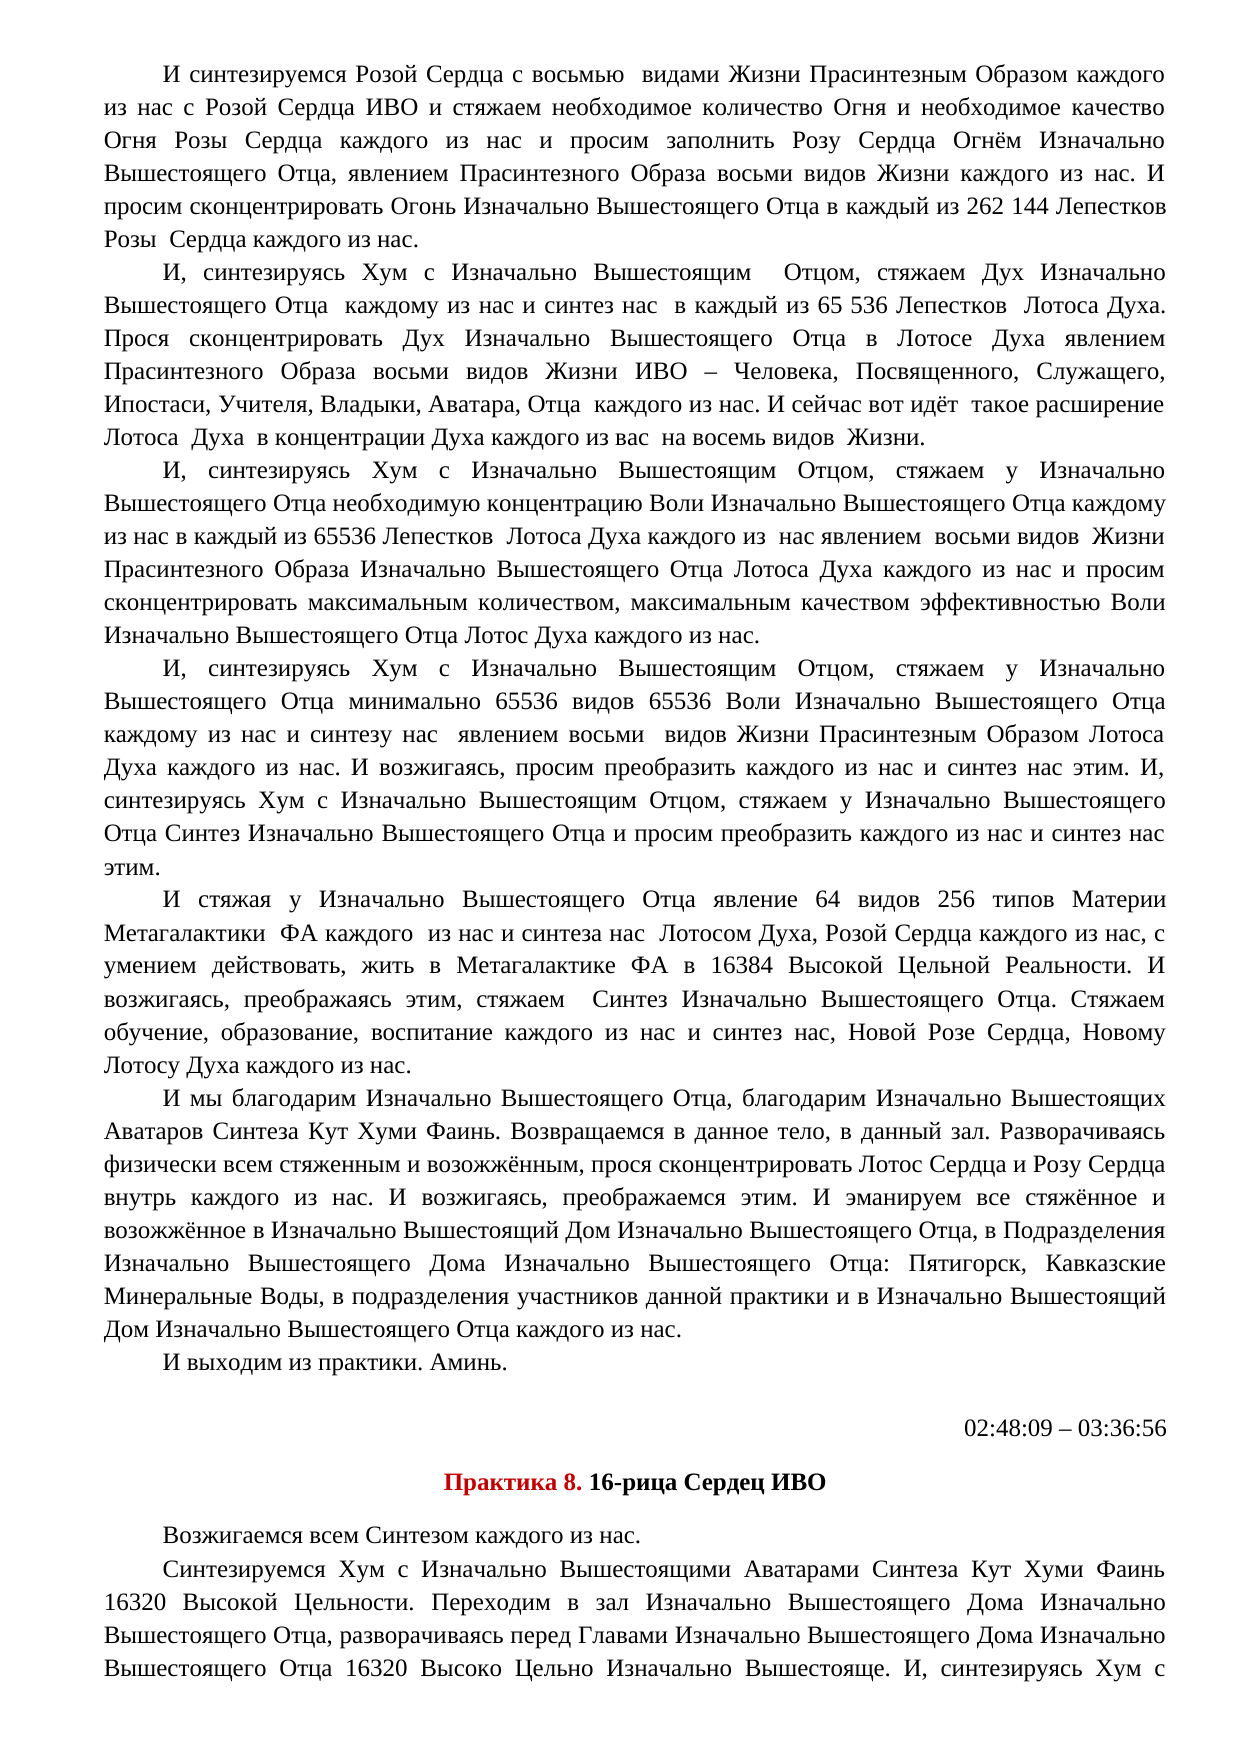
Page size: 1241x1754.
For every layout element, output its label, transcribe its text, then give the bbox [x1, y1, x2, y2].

text И, синтезируясь Хум с Изначально Вышестоящим Отцом, стяжаем у Изначально Вышестоящего Отца необходимую концентрацию Воли Изначально Вышестоящего Отца каждому из нас в каждый из 65536 Лепестков Лотоса Духа каждого из нас явлением восьми видов Жизни Прасинтезного Образа Изначально Вышестоящего Отца Лотоса Духа каждого из нас и просим сконцентрировать максимальным количеством, максимальным качеством эффективностью Воли Изначально Вышестоящего Отца Лотос Духа каждого из нас. [103, 455, 1167, 649]
text И, синтезируясь Хум с Изначально Вышестоящим Отцом, стяжаем Дух Изначально Вышестоящего Отца каждому из нас и синтез нас в каждый из 65 536 Лепестков Лотоса Духа. Прося сконцентрировать Дух Изначально Вышестоящего Отца в Лотосе Духа явлением Прасинтезного Образа восьми видов Жизни ИВО – Человека, Посвященного, Служащего, Ипостаси, Учителя, Владыки, Аватара, Отца каждого из нас. И сейчас вот идёт такое расширение Лотоса Духа в концентрации Духа каждого из вас на восемь видов Жизни. [103, 257, 1167, 451]
text И, синтезируясь Хум с Изначально Вышестоящим Отцом, стяжаем у Изначально Вышестоящего Отца минимально 65536 видов 65536 Воли Изначально Вышестоящего Отца каждому из нас и синтезу нас явлением восьми видов Жизни Прасинтезным Образом Лотоса Духа каждого из нас. И возжигаясь, просим преобразить каждого из нас и синтез нас этим. И, синтезируясь Хум с Изначально Вышестоящим Отцом, стяжаем у Изначально Вышестоящего Отца Синтез Изначально Вышестоящего Отца и просим преобразить каждого из нас и синтез нас этим. [103, 653, 1167, 880]
text И мы благодарим Изначально Вышестоящего Отца, благодарим Изначально Вышестоящих Аватаров Синтеза Кут Хуми Фаинь. Возвращаемся в данное тело, в данный зал. Разворачиваясь физически всем стяженным и возожжённым, прося сконцентрировать Лотос Сердца и Розу Сердца внутрь каждого из нас. И возжигаясь, преображаемся этим. И эманируем все стяжённое и возожжённое в Изначально Вышестоящий Дом Изначально Вышестоящего Отца, в Подразделения Изначально Вышестоящего Дома Изначально Вышестоящего Отца: Пятигорск, Кавказские Минеральные Воды, в подразделения участников данной практики и в Изначально Вышестоящий Дом Изначально Вышестоящего Отца каждого из нас. [103, 1083, 1167, 1343]
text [103, 1554, 1167, 1681]
text Возжигаемся всем Синтезом каждого из нас. [103, 1521, 1167, 1549]
text И стяжая у Изначально Вышестоящего Отца явление 64 видов 256 типов Материи Метагалактики ФА каждого из нас и синтеза нас Лотосом Духа, Розой Сердца каждого из нас, с умением действовать, жить в Метагалактике ФА в 16384 Высокой Цельной Реальности. И возжигаясь, преображаясь этим, стяжаем Синтез Изначально Вышестоящего Отца. Стяжаем обучение, образование, воспитание каждого из нас и синтез нас, Новой Розе Сердца, Новому Лотосу Духа каждого из нас. [103, 884, 1167, 1078]
text И выходим из практики. Аминь. [103, 1347, 1167, 1376]
text И синтезируемся Розой Сердца с восьмью видами Жизни Прасинтезным Образом каждого из нас с Розой Сердца ИВО и стяжаем необходимое количество Огня и необходимое качество Огня Розы Сердца каждого из нас и просим заполнить Розу Сердца Огнём Изначально Вышестоящего Отца, явлением Прасинтезного Образа восьми видов Жизни каждого из нас. И просим сконцентрировать Огонь Изначально Вышестоящего Отца в каждый из 262 144 Лепестков Розы Сердца каждого из нас. [103, 59, 1167, 253]
text Практика 8. 16-рица Сердец ИВО [103, 1467, 1167, 1496]
text 02:48:09 – 03:36:56 [103, 1413, 1167, 1442]
